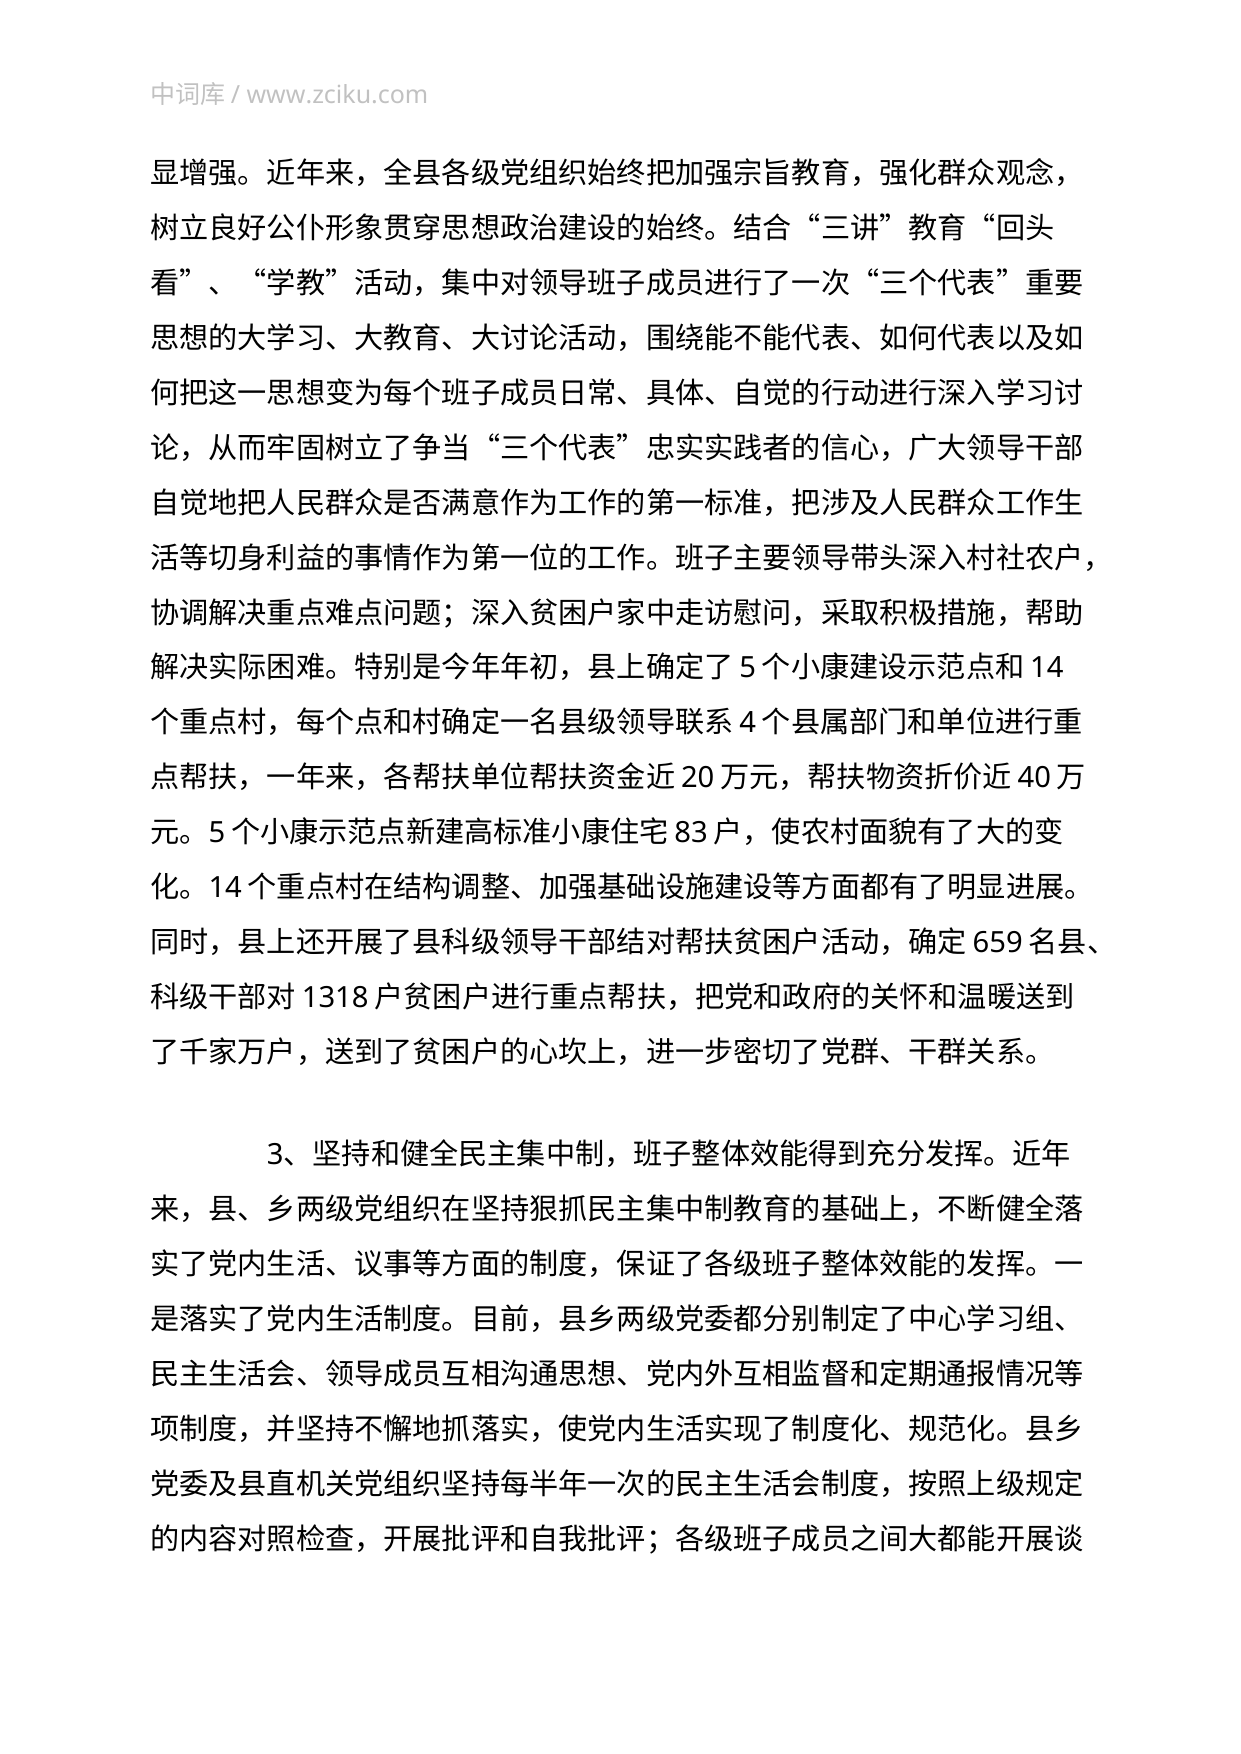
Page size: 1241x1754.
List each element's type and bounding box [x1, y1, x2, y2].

text [150, 150, 1090, 1071]
text [150, 1131, 1090, 1557]
